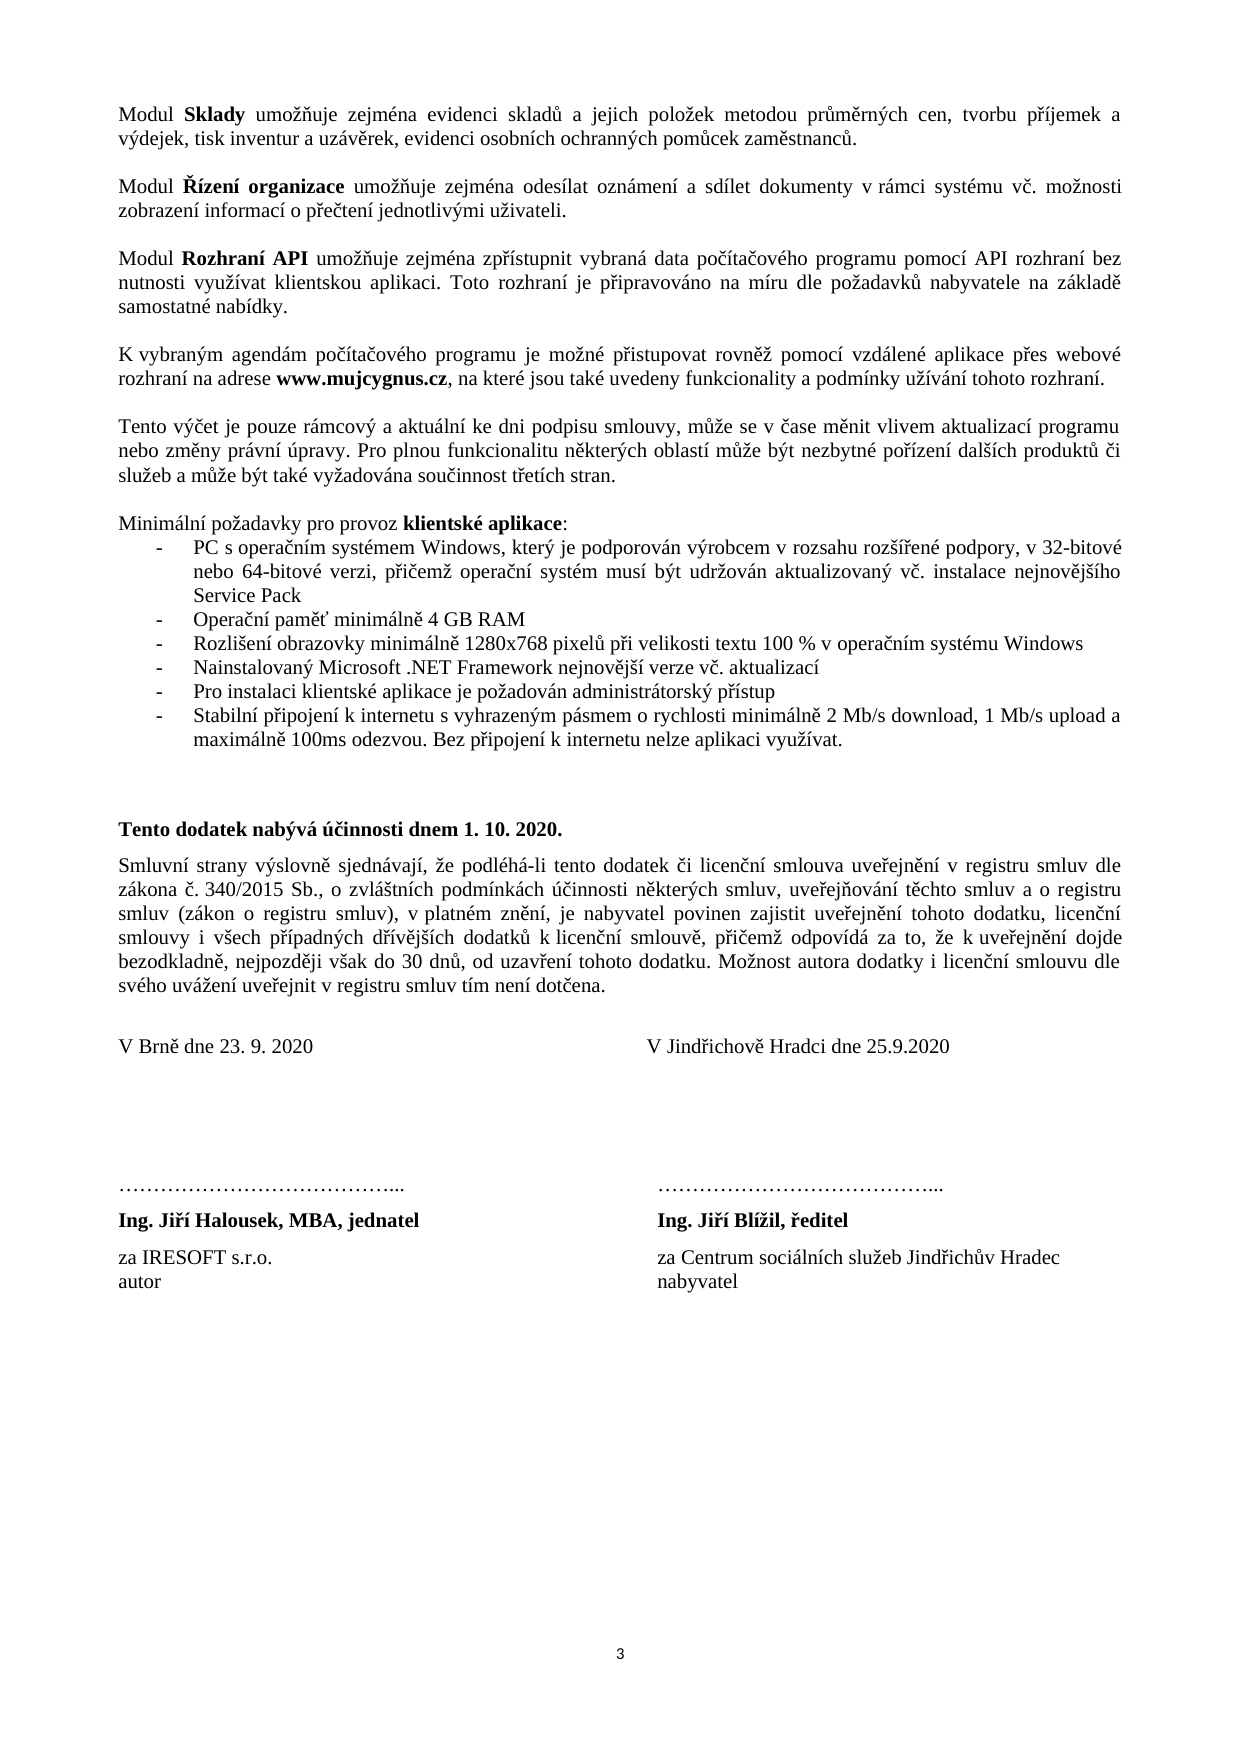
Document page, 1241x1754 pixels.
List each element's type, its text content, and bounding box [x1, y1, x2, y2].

list Pro instalaci klientské aplikace je požadován administrátorský přístup [156, 679, 1122, 703]
text Modul Sklady umožňuje zejména evidenci skladů a jejich položek metodou průměrných cen, tvorbu příjemek a výdejek, tisk inventur a uzávěrek, evidenci osobních ochranných pomůcek zaměstnanců. [118, 102, 1122, 150]
text K vybraným agendám počítačového programu je možné přistupovat rovněž pomocí vzdálené aplikace přes webové rozhraní na adrese www.mujcygnus.cz, na které jsou také uvedeny funkcionality a podmínky užívání tohoto rozhraní. [118, 342, 1122, 390]
text Ing. Jiří Blížil, ředitel [657, 1208, 1122, 1232]
list PC s operačním systémem Windows, který je podporován výrobcem v rozsahu rozšířené podpory, v 32-bitové nebo 64-bitové verzi, přičemž operační systém musí být udržován aktualizovaný vč. instalace nejnovějšího Service Pack [156, 535, 1122, 607]
text Tento dodatek nabývá účinnosti dnem 1. 10. 2020. [118, 817, 1122, 841]
text Smluvní strany výslovně sjednávají, že podléhá-li tento dodatek či licenční smlouva uveřejnění v registru smluv dle zákona č. 340/2015 Sb., o zvláštních podmínkách účinnosti některých smluv, uveřejňování těchto smluv a o registru smluv (zákon o registru smluv), v platném znění, je nabyvatel povinen zajistit uveřejnění tohoto dodatku, licenční smlouvy i všech případných dřívějších dodatků k licenční smlouvě, přičemž odpovídá za to, že k uveřejnění dojde bezodkladně, nejpozději však do 30 dnů, od uzavření tohoto dodatku. Možnost autora dodatky i licenční smlouvu dle svého uvážení uveřejnit v registru smluv tím není dotčena. [118, 853, 1122, 997]
list Nainstalovaný Microsoft .NET Framework nejnovější verze vč. aktualizací [156, 655, 1122, 679]
list Operační paměť minimálně 4 GB RAM [156, 607, 1122, 631]
text V Brně dne 23. 9. 2020 V Jindřichově Hradci dne 25.9.2020 [118, 1034, 1122, 1058]
text Modul Rozhraní API umožňuje zejména zpřístupnit vybraná data počítačového programu pomocí API rozhraní bez nutnosti využívat klientskou aplikaci. Toto rozhraní je připravováno na míru dle požadavků nabyvatele na základě samostatné nabídky. [118, 246, 1122, 318]
list Rozlišení obrazovky minimálně 1280x768 pixelů při velikosti textu 100 % v operačním systému Windows [156, 631, 1122, 655]
text Modul Řízení organizace umožňuje zejména odesílat oznámení a sdílet dokumenty v rámci systému vč. možnosti zobrazení informací o přečtení jednotlivými uživateli. [118, 174, 1122, 222]
text nabyvatel [657, 1269, 1122, 1293]
text …………………………………... [657, 1172, 1122, 1196]
text Tento výčet je pouze rámcový a aktuální ke dni podpisu smlouvy, může se v čase měnit vlivem aktualizací programu nebo změny právní úpravy. Pro plnou funkcionalitu některých oblastí může být nezbytné pořízení dalších produktů či služeb a může být také vyžadována součinnost třetích stran. [118, 414, 1122, 487]
text …………………………………... [118, 1172, 583, 1196]
text za IRESOFT s.r.o. [118, 1245, 583, 1269]
list Stabilní připojení k internetu s vyhrazeným pásmem o rychlosti minimálně 2 Mb/s download, 1 Mb/s upload a maximálně 100ms odezvou. Bez připojení k internetu nelze aplikaci využívat. [156, 703, 1122, 751]
text za Centrum sociálních služeb Jindřichův Hradec [657, 1245, 1122, 1269]
text Ing. Jiří Halousek, MBA, jednatel [118, 1208, 583, 1232]
text Minimální požadavky pro provoz klientské aplikace: [118, 511, 1122, 535]
text autor [118, 1269, 583, 1293]
